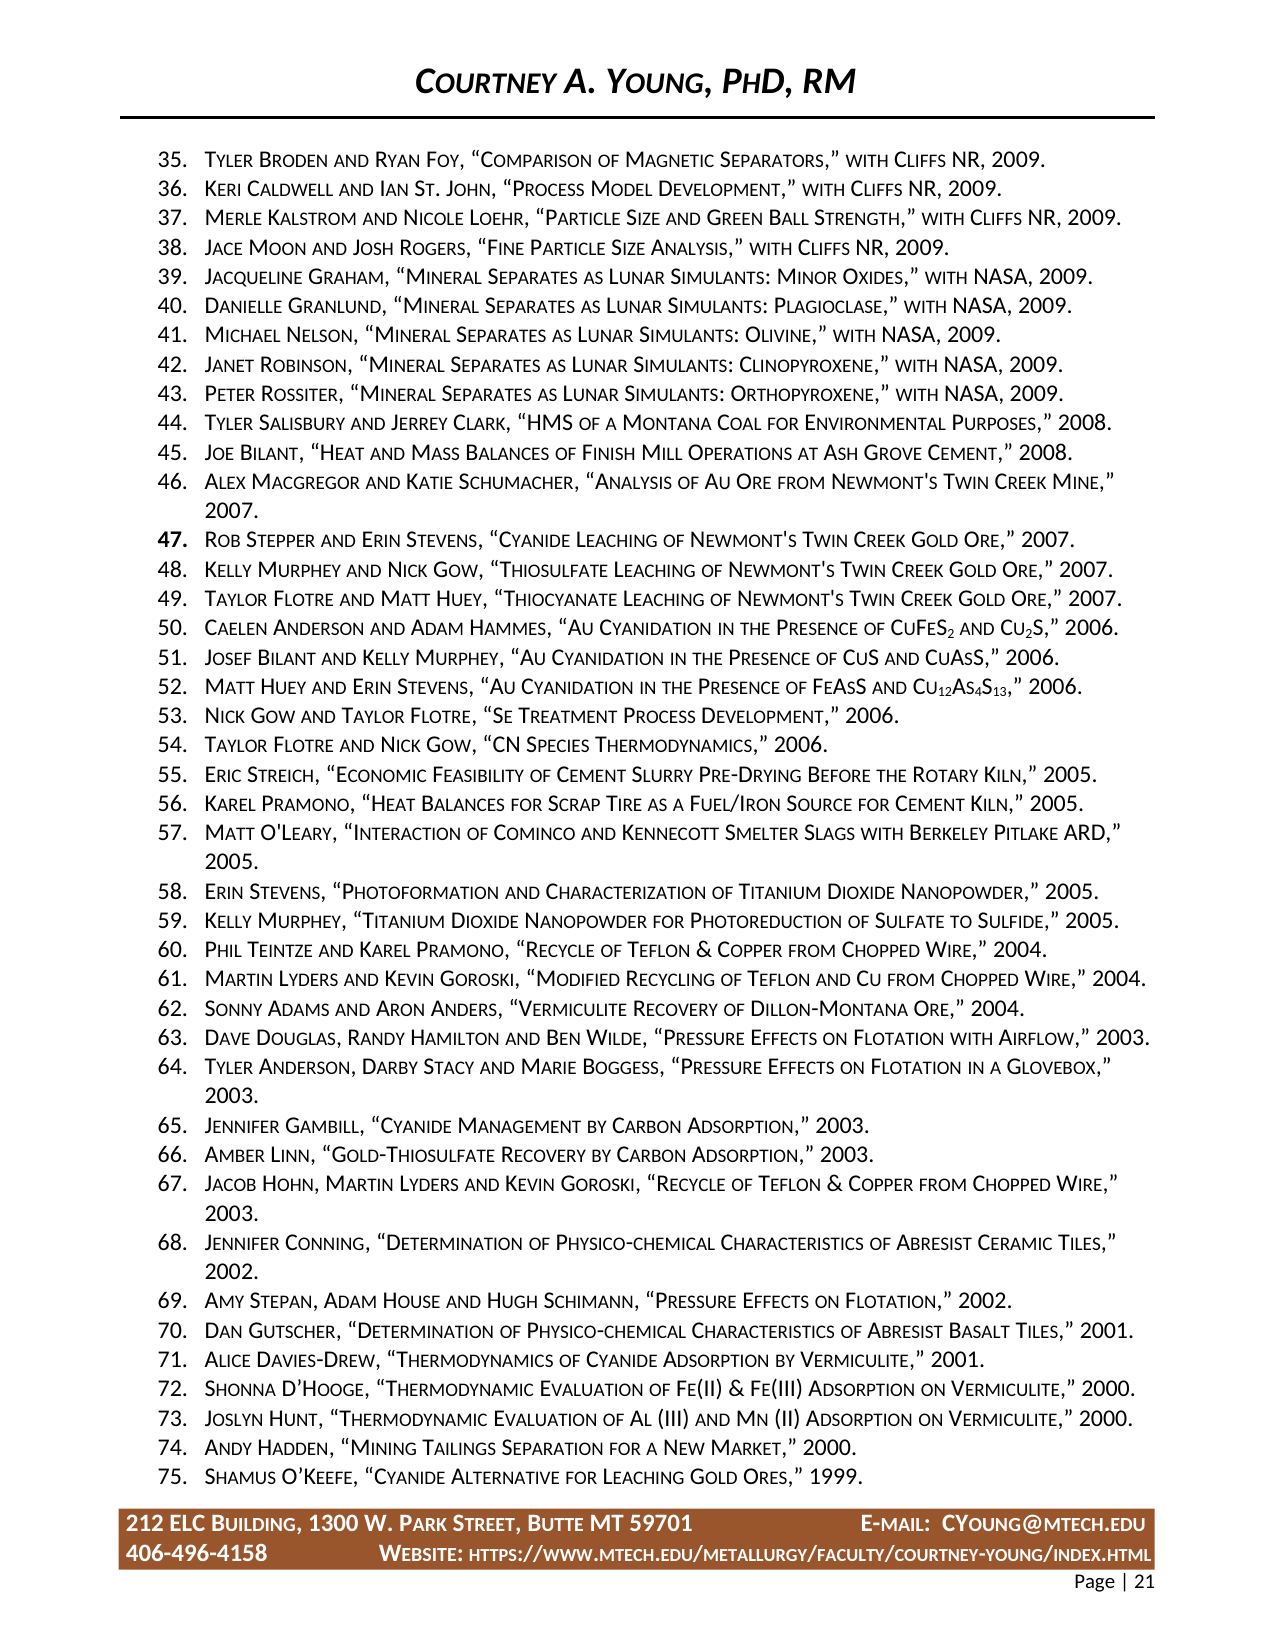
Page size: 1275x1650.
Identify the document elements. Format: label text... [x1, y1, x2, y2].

list Joslyn Hunt, “Thermodynamic Evaluation of Al (III) and Mn (II) Adsorption on Vermiculite,” 2000. [157, 1403, 1155, 1432]
list Janet Robinson, “Mineral Separates as Lunar Simulants: Clinopyroxene,” with NASA, 2009. [157, 349, 1155, 378]
list Jennifer Gambill, “Cyanide Management by Carbon Adsorption,” 2003. [157, 1110, 1155, 1139]
list Taylor Flotre and Nick Gow, “CN Species Thermodynamics,” 2006. [157, 729, 1155, 759]
list Kelly Murphey and Nick Gow, “Thiosulfate Leaching of Newmont's Twin Creek Gold Ore,” 2007. [157, 554, 1155, 583]
list Phil Teintze and Karel Pramono, “Recycle of Teflon & Copper from Chopped Wire,” 2004. [157, 934, 1155, 963]
list Caelen Anderson and Adam Hammes, “Au Cyanidation in the Presence of CuFeS2 and Cu2S,” 2006. [157, 612, 1155, 642]
list Michael Nelson, “Mineral Separates as Lunar Simulants: Olivine,” with NASA, 2009. [157, 319, 1155, 349]
list Shonna D’Hooge, “Thermodynamic Evaluation of Fe(II) & Fe(III) Adsorption on Vermiculite,” 2000. [157, 1373, 1155, 1403]
list Matt O'Leary, “Interaction of Cominco and Kennecott Smelter Slags with Berkeley Pitlake ARD,” 2005. [157, 817, 1155, 876]
list Jacob Hohn, Martin Lyders and Kevin Goroski, “Recycle of Teflon & Copper from Chopped Wire,” 2003. [157, 1168, 1155, 1227]
list Dan Gutscher, “Determination of Physico-chemical Characteristics of Abresist Basalt Tiles,” 2001. [157, 1315, 1155, 1344]
list Martin Lyders and Kevin Goroski, “Modified Recycling of Teflon and Cu from Chopped Wire,” 2004. [157, 963, 1155, 993]
list Merle Kalstrom and Nicole Loehr, “Particle Size and Green Ball Strength,” with Cliffs NR, 2009. [157, 202, 1155, 232]
list Dave Douglas, Randy Hamilton and Ben Wilde, “Pressure Effects on Flotation with Airflow,” 2003. [157, 1022, 1155, 1051]
list Eric Streich, “Economic Feasibility of Cement Slurry Pre-Drying Before the Rotary Kiln,” 2005. [157, 759, 1155, 788]
list Amber Linn, “Gold-Thiosulfate Recovery by Carbon Adsorption,” 2003. [157, 1139, 1155, 1168]
list Joe Bilant, “Heat and Mass Balances of Finish Mill Operations at Ash Grove Cement,” 2008. [157, 437, 1155, 466]
list Tyler Salisbury and Jerrey Clark, “HMS of a Montana Coal for Environmental Purposes,” 2008. [157, 407, 1155, 437]
list Rob Stepper and Erin Stevens, “Cyanide Leaching of Newmont's Twin Creek Gold Ore,” 2007. [157, 524, 1155, 554]
list Andy Hadden, “Mining Tailings Separation for a New Market,” 2000. [157, 1432, 1155, 1461]
list Erin Stevens, “Photoformation and Characterization of Titanium Dioxide Nanopowder,” 2005. [157, 876, 1155, 905]
list Peter Rossiter, “Mineral Separates as Lunar Simulants: Orthopyroxene,” with NASA, 2009. [157, 378, 1155, 407]
list Karel Pramono, “Heat Balances for Scrap Tire as a Fuel/Iron Source for Cement Kiln,” 2005. [157, 788, 1155, 817]
list Kelly Murphey, “Titanium Dioxide Nanopowder for Photoreduction of Sulfate to Sulfide,” 2005. [157, 905, 1155, 934]
list Tyler Anderson, Darby Stacy and Marie Boggess, “Pressure Effects on Flotation in a Glovebox,” 2003. [157, 1051, 1155, 1110]
list Shamus O’Keefe, “Cyanide Alternative for Leaching Gold Ores,” 1999. [157, 1461, 1155, 1490]
list Nick Gow and Taylor Flotre, “Se Treatment Process Development,” 2006. [157, 700, 1155, 729]
list Matt Huey and Erin Stevens, “Au Cyanidation in the Presence of FeAsS and Cu12As4S13,” 2006. [157, 671, 1155, 700]
list Jace Moon and Josh Rogers, “Fine Particle Size Analysis,” with Cliffs NR, 2009. [157, 232, 1155, 261]
list Josef Bilant and Kelly Murphey, “Au Cyanidation in the Presence of CuS and CuAsS,” 2006. [157, 642, 1155, 671]
list Tyler Broden and Ryan Foy, “Comparison of Magnetic Separators,” with Cliffs NR, 2009. [157, 144, 1155, 173]
list Alice Davies-Drew, “Thermodynamics of Cyanide Adsorption by Vermiculite,” 2001. [157, 1344, 1155, 1373]
list Amy Stepan, Adam House and Hugh Schimann, “Pressure Effects on Flotation,” 2002. [157, 1286, 1155, 1315]
list Danielle Granlund, “Mineral Separates as Lunar Simulants: Plagioclase,” with NASA, 2009. [157, 290, 1155, 319]
list Keri Caldwell and Ian St. John, “Process Model Development,” with Cliffs NR, 2009. [157, 173, 1155, 202]
list Alex Macgregor and Katie Schumacher, “Analysis of Au Ore from Newmont's Twin Creek Mine,” 2007. [157, 466, 1155, 524]
list Jennifer Conning, “Determination of Physico-chemical Characteristics of Abresist Ceramic Tiles,” 2002. [157, 1227, 1155, 1286]
list Taylor Flotre and Matt Huey, “Thiocyanate Leaching of Newmont's Twin Creek Gold Ore,” 2007. [157, 583, 1155, 612]
list Jacqueline Graham, “Mineral Separates as Lunar Simulants: Minor Oxides,” with NASA, 2009. [157, 261, 1155, 290]
list Sonny Adams and Aron Anders, “Vermiculite Recovery of Dillon-Montana Ore,” 2004. [157, 993, 1155, 1022]
